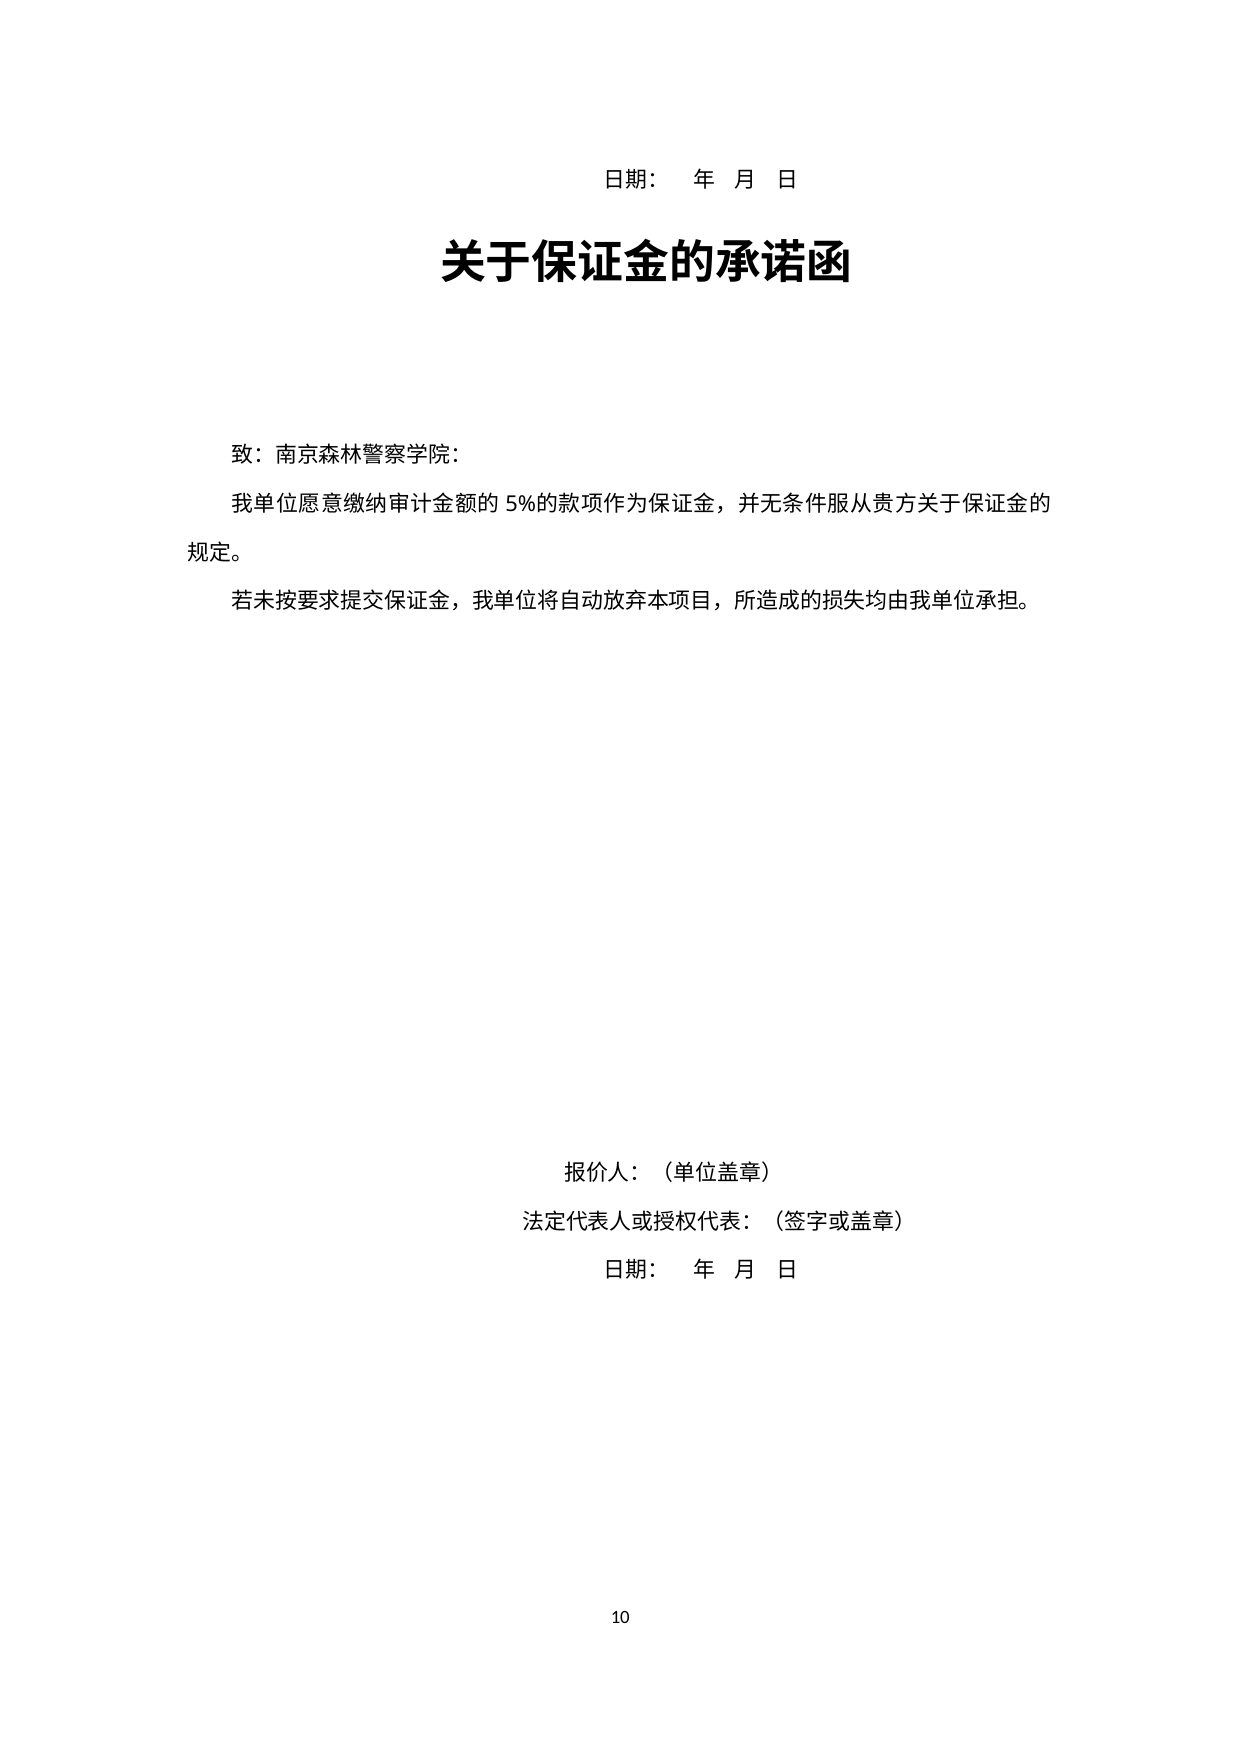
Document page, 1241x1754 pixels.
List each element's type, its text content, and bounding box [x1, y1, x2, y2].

text 报价人：（单位盖章） [187, 1155, 1053, 1187]
text 致：南京森林警察学院： [187, 437, 1053, 469]
text 若未按要求提交保证金，我单位将自动放弃本项目，所造成的损失均由我单位承担。 [187, 582, 1053, 615]
text 法定代表人或授权代表：（签字或盖章） [187, 1203, 1053, 1236]
text 我单位愿意缴纳审计金额的5%的款项作为保证金，并无条件服从贵方关于保证金的规定。 [187, 485, 1053, 567]
text 日期： 年 月 日 [187, 162, 1053, 194]
text 关于保证金的承诺函 [187, 210, 1053, 308]
text 日期： 年 月 日 [187, 1252, 1053, 1284]
